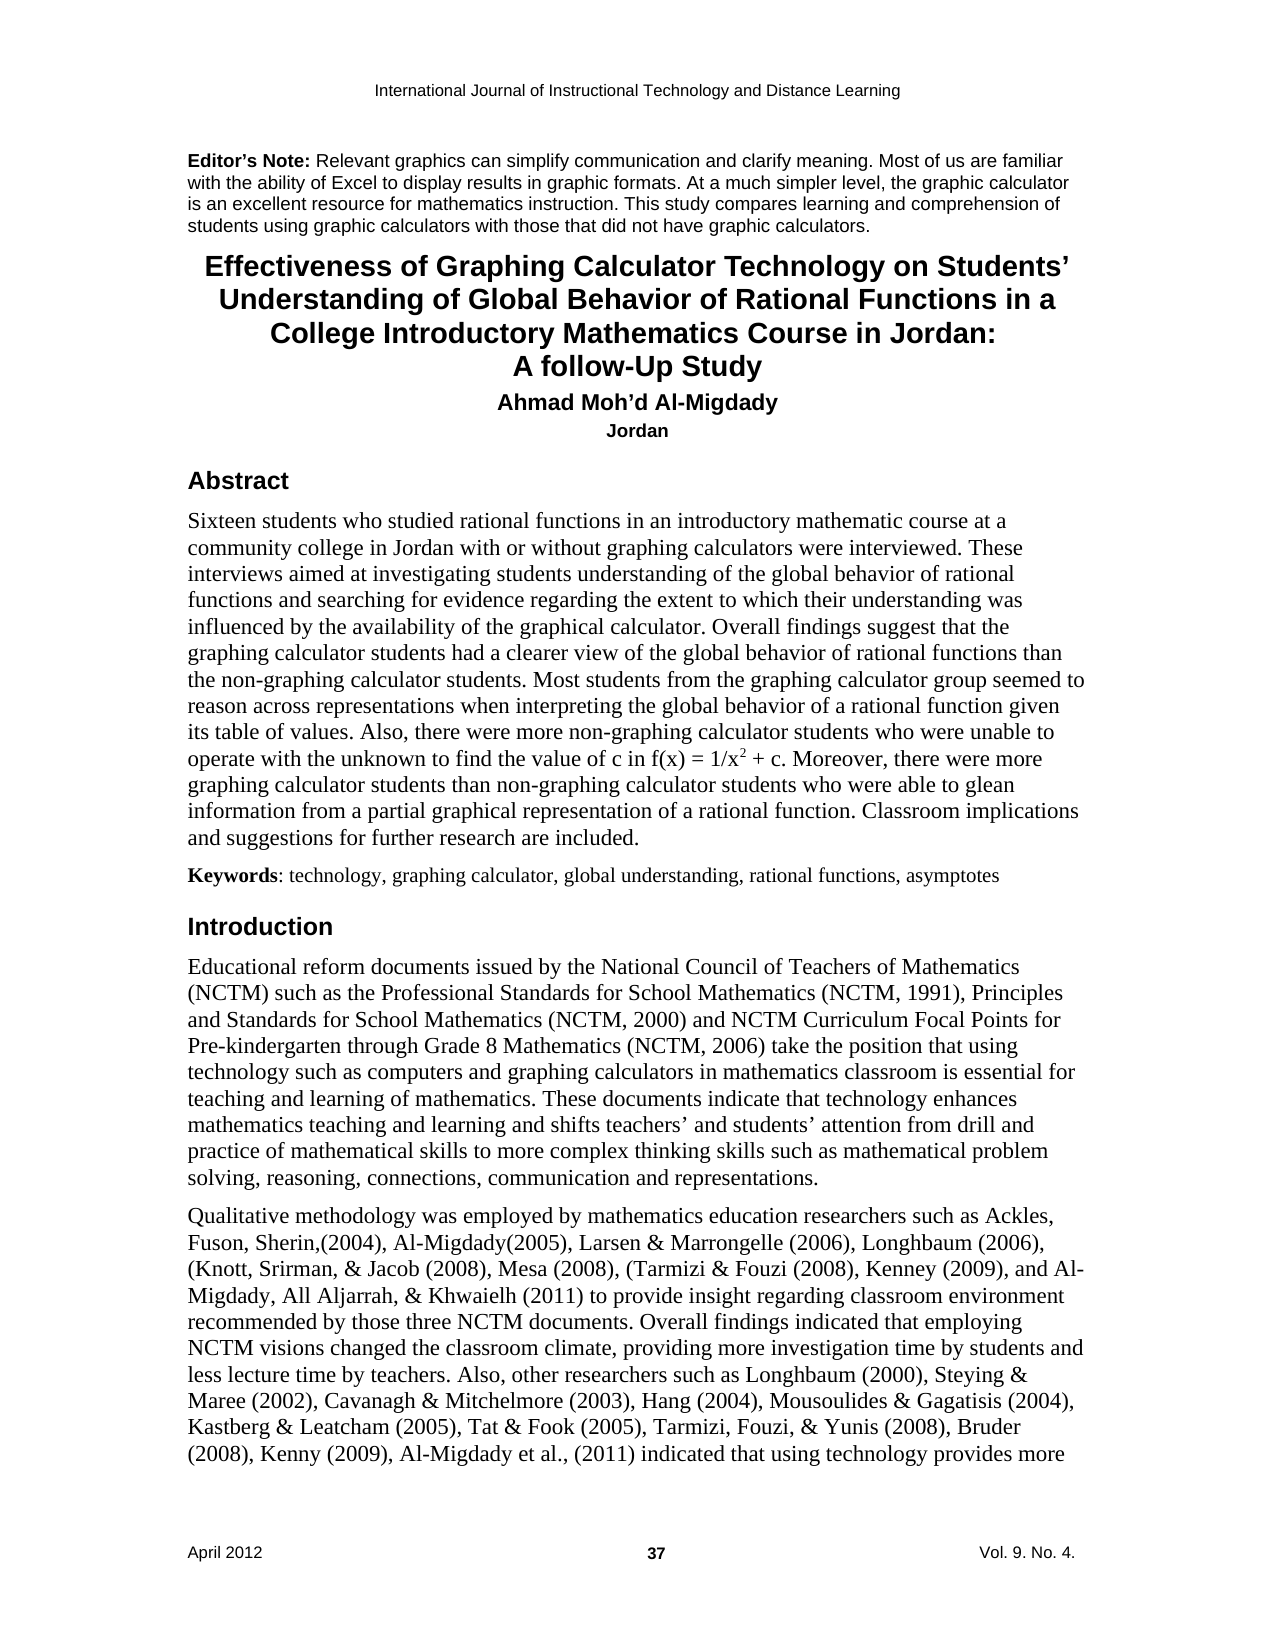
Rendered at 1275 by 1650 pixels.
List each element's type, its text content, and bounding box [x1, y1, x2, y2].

subtitle Effectiveness of Graphing Calculator Technology on Students’ Understanding of Global Behavior of Rational Functions in a College Introductory Mathematics Course in Jordan: A follow-Up Study [187, 249, 1087, 383]
text Editor’s Note: Relevant graphics can simplify communication and clarify meaning. Most of us are familiar with the ability of Excel to display results in graphic formats. At a much simpler level, the graphic calculator is an excellent resource for mathematics instruction. This study compares learning and comprehension of students using graphic calculators with those that did not have graphic calculators. [187, 150, 1087, 236]
subtitle Abstract [187, 466, 1087, 495]
subtitle Jordan [187, 420, 1087, 441]
text Keywords: technology, graphing calculator, global understanding, rational functions, asymptotes [187, 863, 1087, 887]
text Sixteen students who studied rational functions in an introductory mathematic course at a community college in Jordan with or without graphing calculators were interviewed. These interviews aimed at investigating students understanding of the global behavior of rational functions and searching for evidence regarding the extent to which their understanding was influenced by the availability of the graphical calculator. Overall findings suggest that the graphing calculator students had a clearer view of the global behavior of rational functions than the non-graphing calculator students. Most students from the graphing calculator group seemed to reason across representations when interpreting the global behavior of a rational function given its table of values. Also, there were more non-graphing calculator students who were unable to operate with the unknown to find the value of c in f(x) = 1/x2 + c. Moreover, there were more graphing calculator students than non-graphing calculator students who were able to glean information from a partial graphical representation of a rational function. Classroom implications and suggestions for further research are included. [187, 507, 1087, 850]
subtitle Introduction [187, 912, 1087, 940]
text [187, 1203, 1087, 1466]
subtitle Ahmad Moh’d Al-Migdady [187, 389, 1087, 416]
text Educational reform documents issued by the National Council of Teachers of Mathematics (NCTM) such as the Professional Standards for School Mathematics (NCTM, 1991), Principles and Standards for School Mathematics (NCTM, 2000) and NCTM Curriculum Focal Points for Pre-kindergarten through Grade 8 Mathematics (NCTM, 2006) take the position that using technology such as computers and graphing calculators in mathematics classroom is essential for teaching and learning of mathematics. These documents indicate that technology enhances mathematics teaching and learning and shifts teachers’ and students’ attention from drill and practice of mathematical skills to more complex thinking skills such as mathematical problem solving, reasoning, connections, communication and representations. [187, 953, 1087, 1190]
